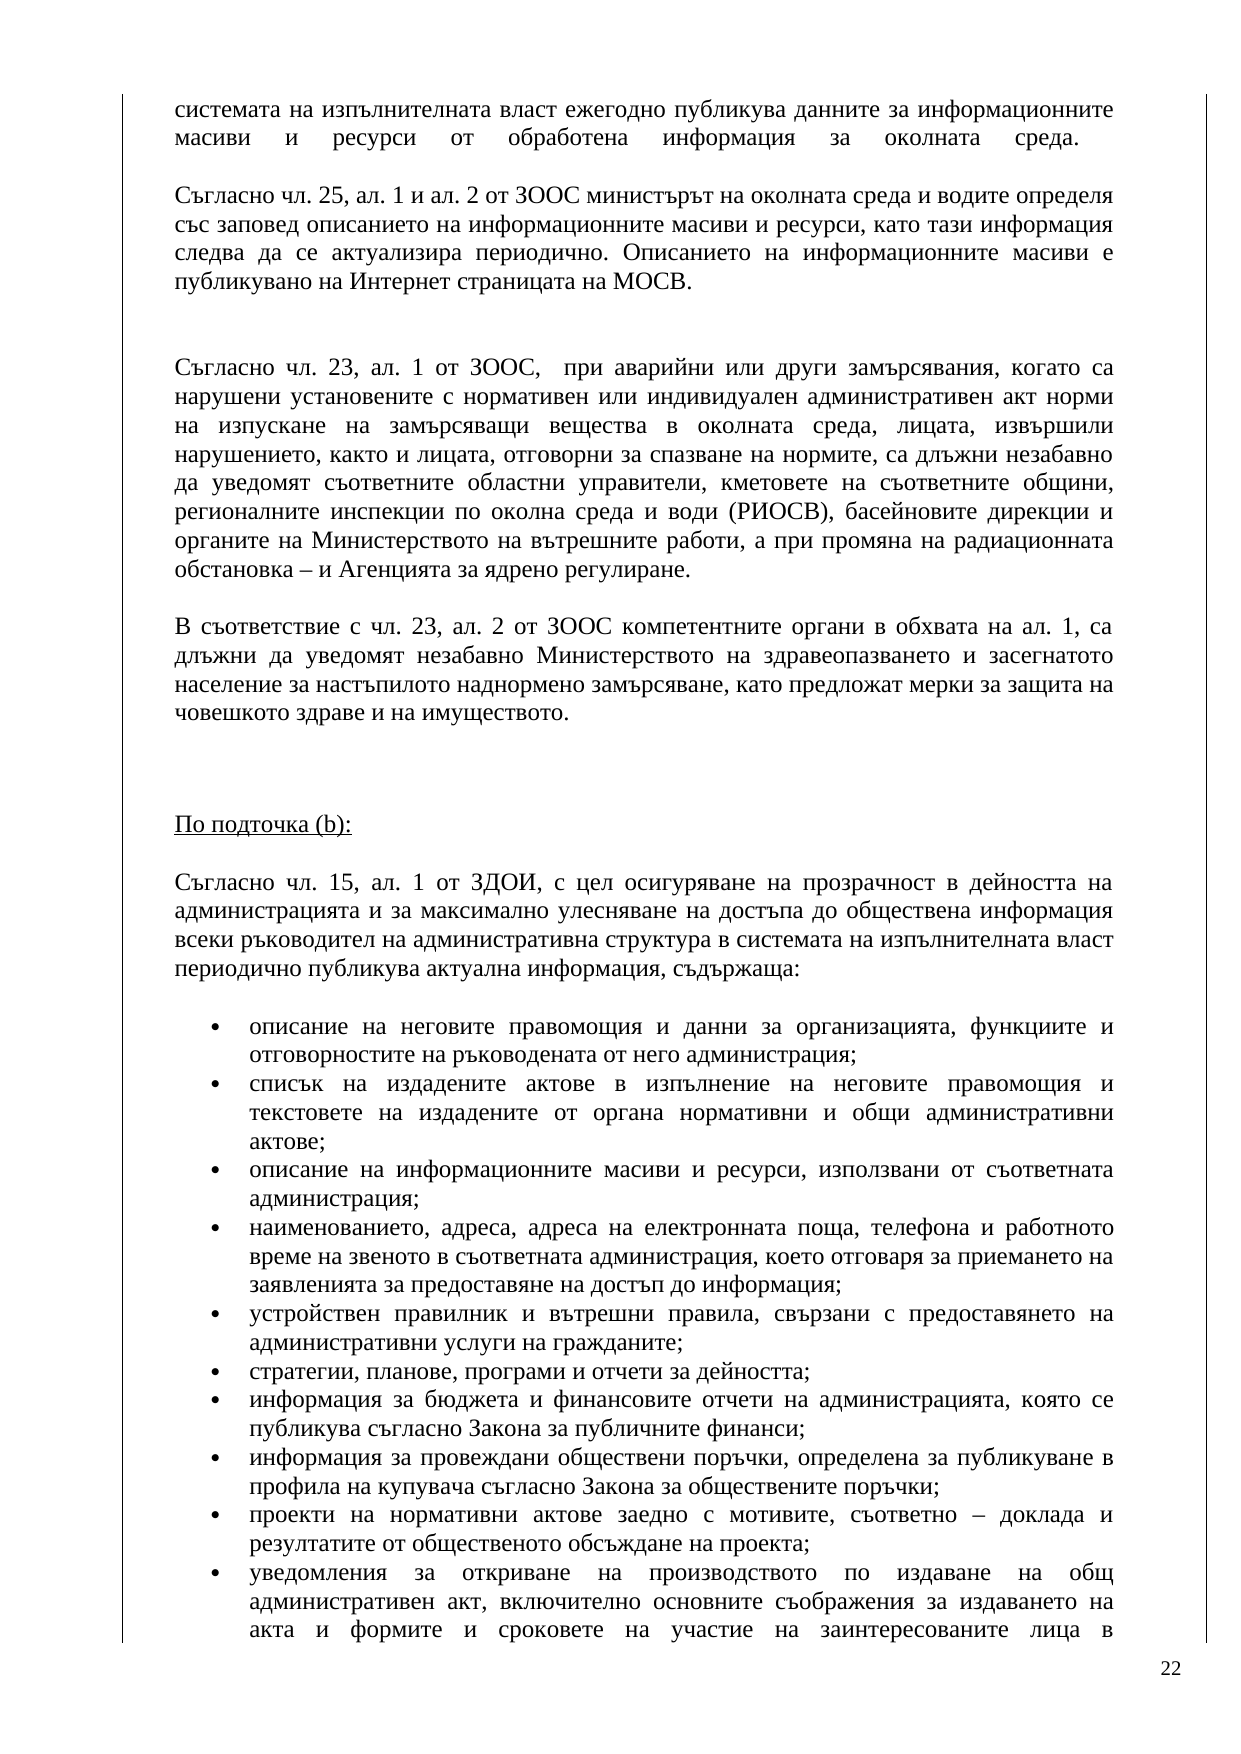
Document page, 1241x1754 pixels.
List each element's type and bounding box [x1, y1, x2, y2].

table_cell [123, 94, 1206, 1643]
